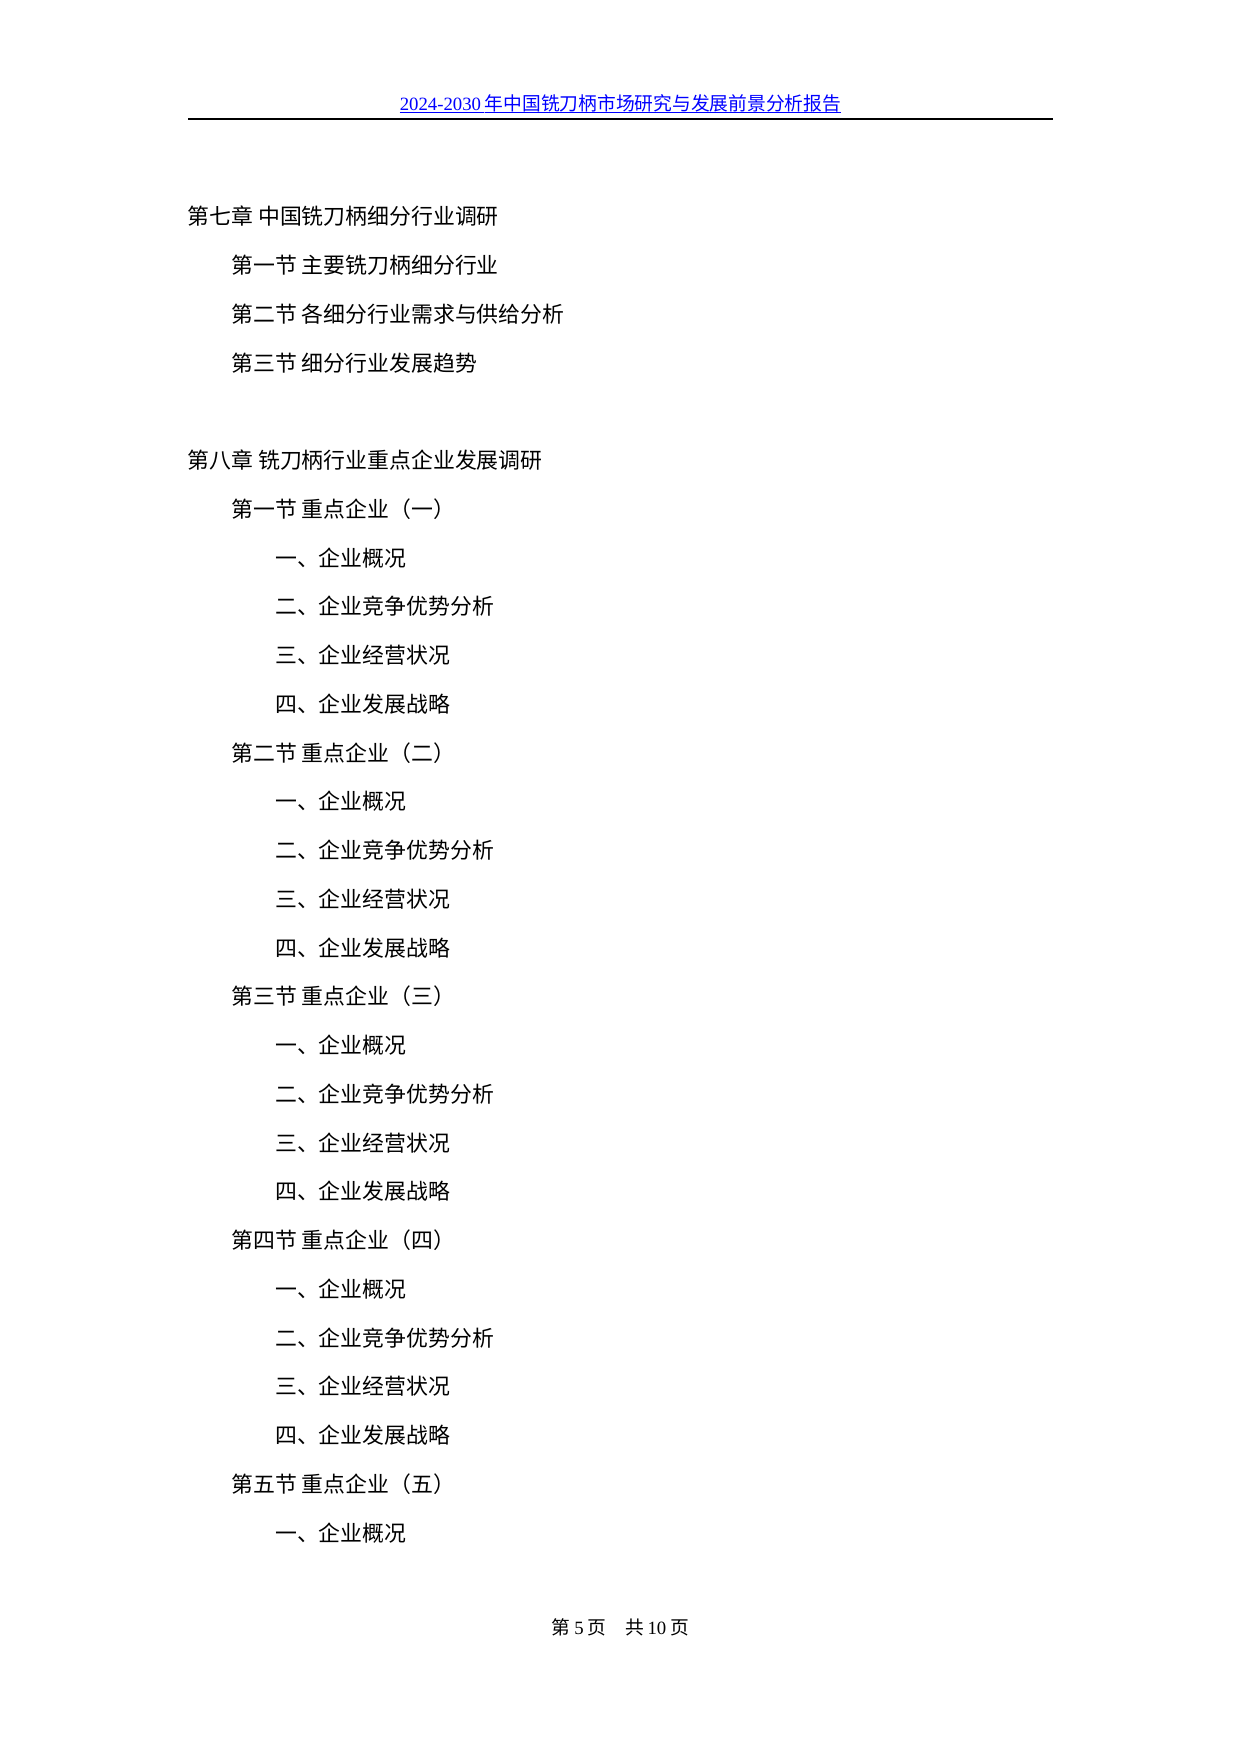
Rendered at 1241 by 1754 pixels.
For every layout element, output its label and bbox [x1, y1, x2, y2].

text [187, 150, 1053, 1548]
